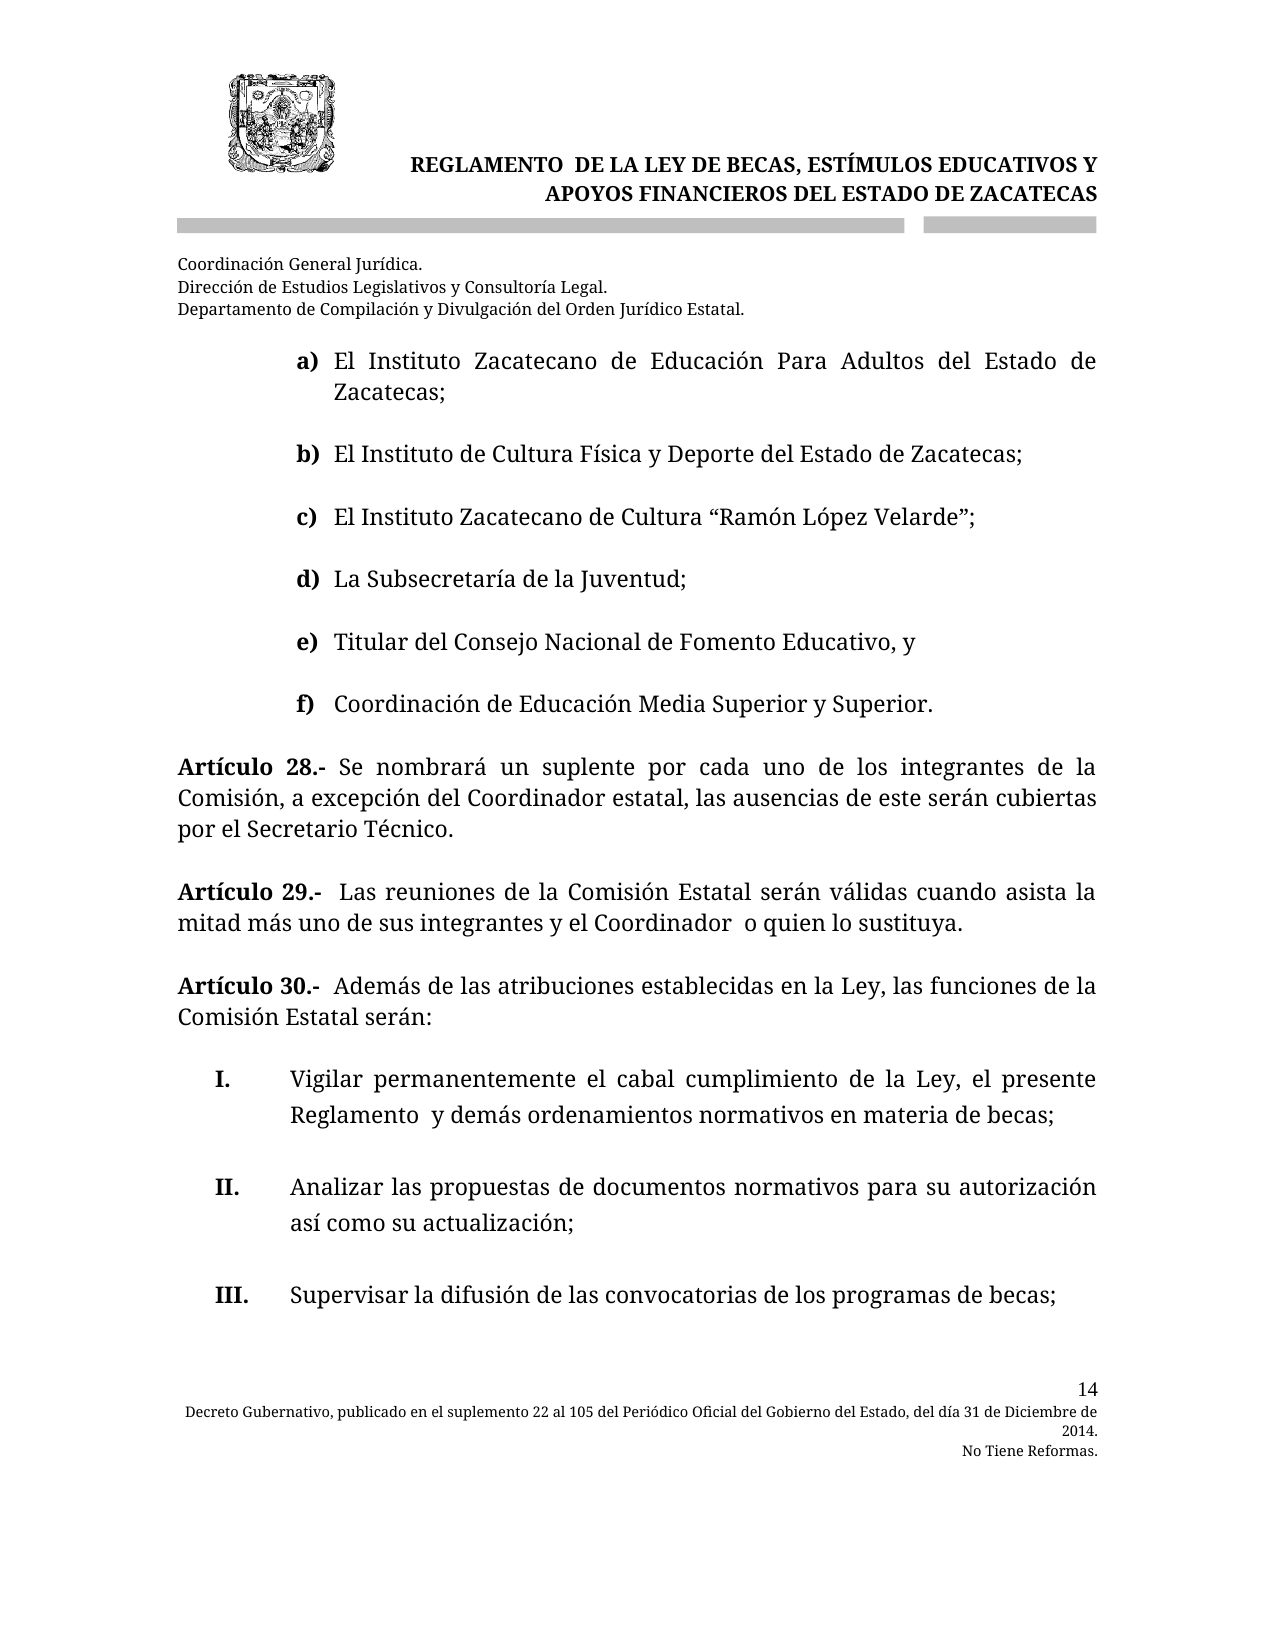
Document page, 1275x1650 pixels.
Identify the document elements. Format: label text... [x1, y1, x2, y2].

text Artículo 28.- Se nombrará un suplente por cada uno de los integrantes de la Comisión, a excepción del Coordinador estatal, las ausencias de este serán cubiertas por el Secretario Técnico. [177, 751, 1098, 845]
list Supervisar la difusión de las convocatorias de los programas de becas; [215, 1279, 1098, 1310]
list Coordinación de Educación Media Superior y Superior. [296, 688, 1098, 720]
list El Instituto Zacatecano de Educación Para Adultos del Estado de Zacatecas; [296, 345, 1098, 407]
list Analizar las propuestas de documentos normativos para su autorización así como su actualización; [215, 1171, 1098, 1238]
list El Instituto de Cultura Física y Deporte del Estado de Zacatecas; [296, 438, 1098, 470]
picture [228, 73, 337, 173]
list El Instituto Zacatecano de Cultura “Ramón López Velarde”; [296, 501, 1098, 532]
list Titular del Consejo Nacional de Fomento Educativo, y [296, 626, 1098, 657]
text Artículo 30.- Además de las atribuciones establecidas en la Ley, las funciones de la Comisión Estatal serán: [177, 970, 1098, 1032]
list Vigilar permanentemente el cabal cumplimiento de la Ley, el presente Reglamento y demás ordenamientos normativos en materia de becas; [215, 1063, 1098, 1131]
list La Subsecretaría de la Juventud; [296, 563, 1098, 595]
text Artículo 29.- Las reuniones de la Comisión Estatal serán válidas cuando asista la mitad más uno de sus integrantes y el Coordinador o quien lo sustituya. [177, 876, 1098, 938]
